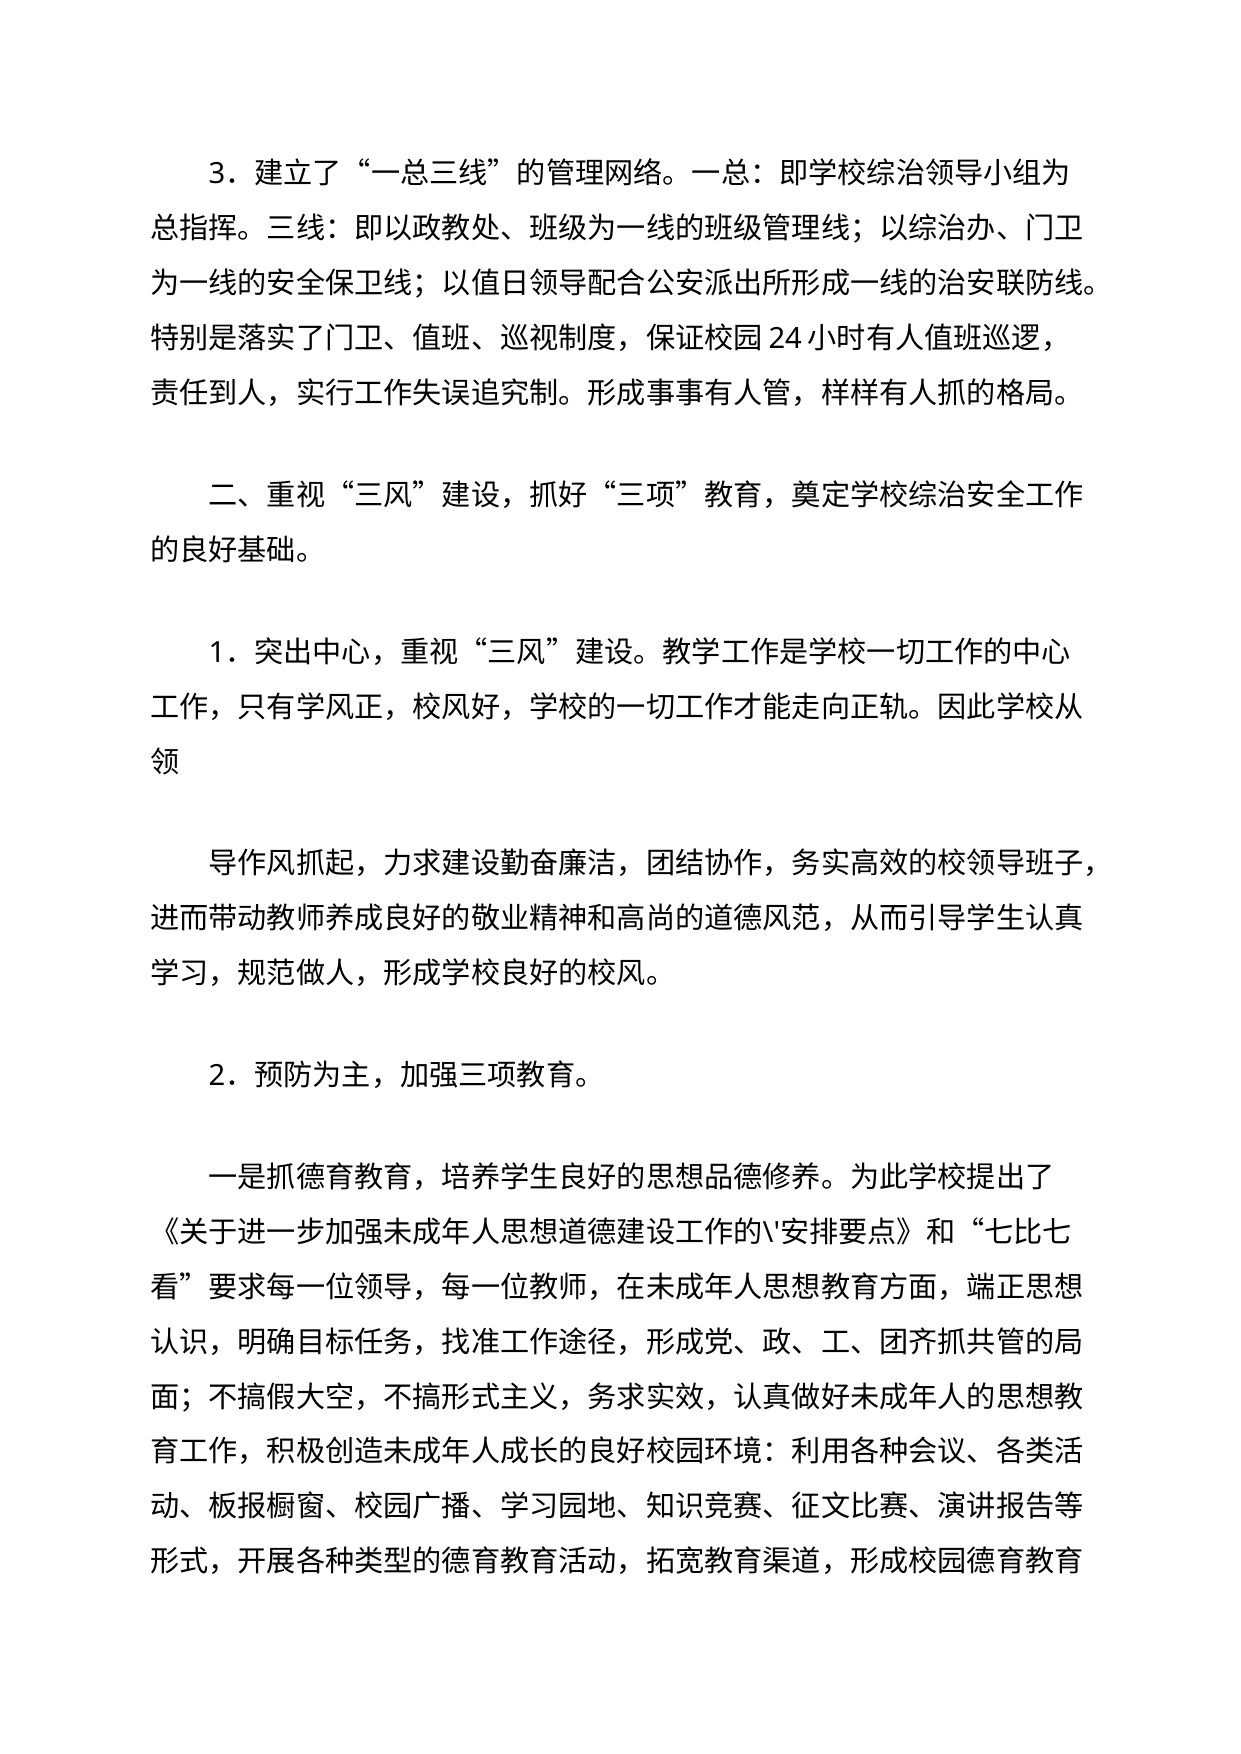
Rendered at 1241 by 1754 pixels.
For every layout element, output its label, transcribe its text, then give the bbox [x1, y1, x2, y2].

text 二、重视“三风”建设，抓好“三项”教育，奠定学校综治安全工作的良好基础。 [150, 472, 1090, 569]
text 1．突出中心，重视“三风”建设。教学工作是学校一切工作的中心工作，只有学风正，校风好，学校的一切工作才能走向正轨。因此学校从领 [150, 628, 1090, 780]
text 3．建立了“一总三线”的管理网络。一总：即学校综治领导小组为总指挥。三线：即以政教处、班级为一线的班级管理线；以综治办、门卫为一线的安全保卫线；以值日领导配合公安派出所形成一线的治安联防线。特别是落实了门卫、值班、巡视制度，保证校园24小时有人值班巡逻，责任到人，实行工作失误追究制。形成事事有人管，样样有人抓的格局。 [150, 150, 1090, 412]
text 2．预防为主，加强三项教育。 [150, 1051, 1090, 1094]
text 导作风抓起，力求建设勤奋廉洁，团结协作，务实高效的校领导班子，进而带动教师养成良好的敬业精神和高尚的道德风范，从而引导学生认真学习，规范做人，形成学校良好的校风。 [150, 840, 1090, 992]
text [150, 1153, 1090, 1580]
